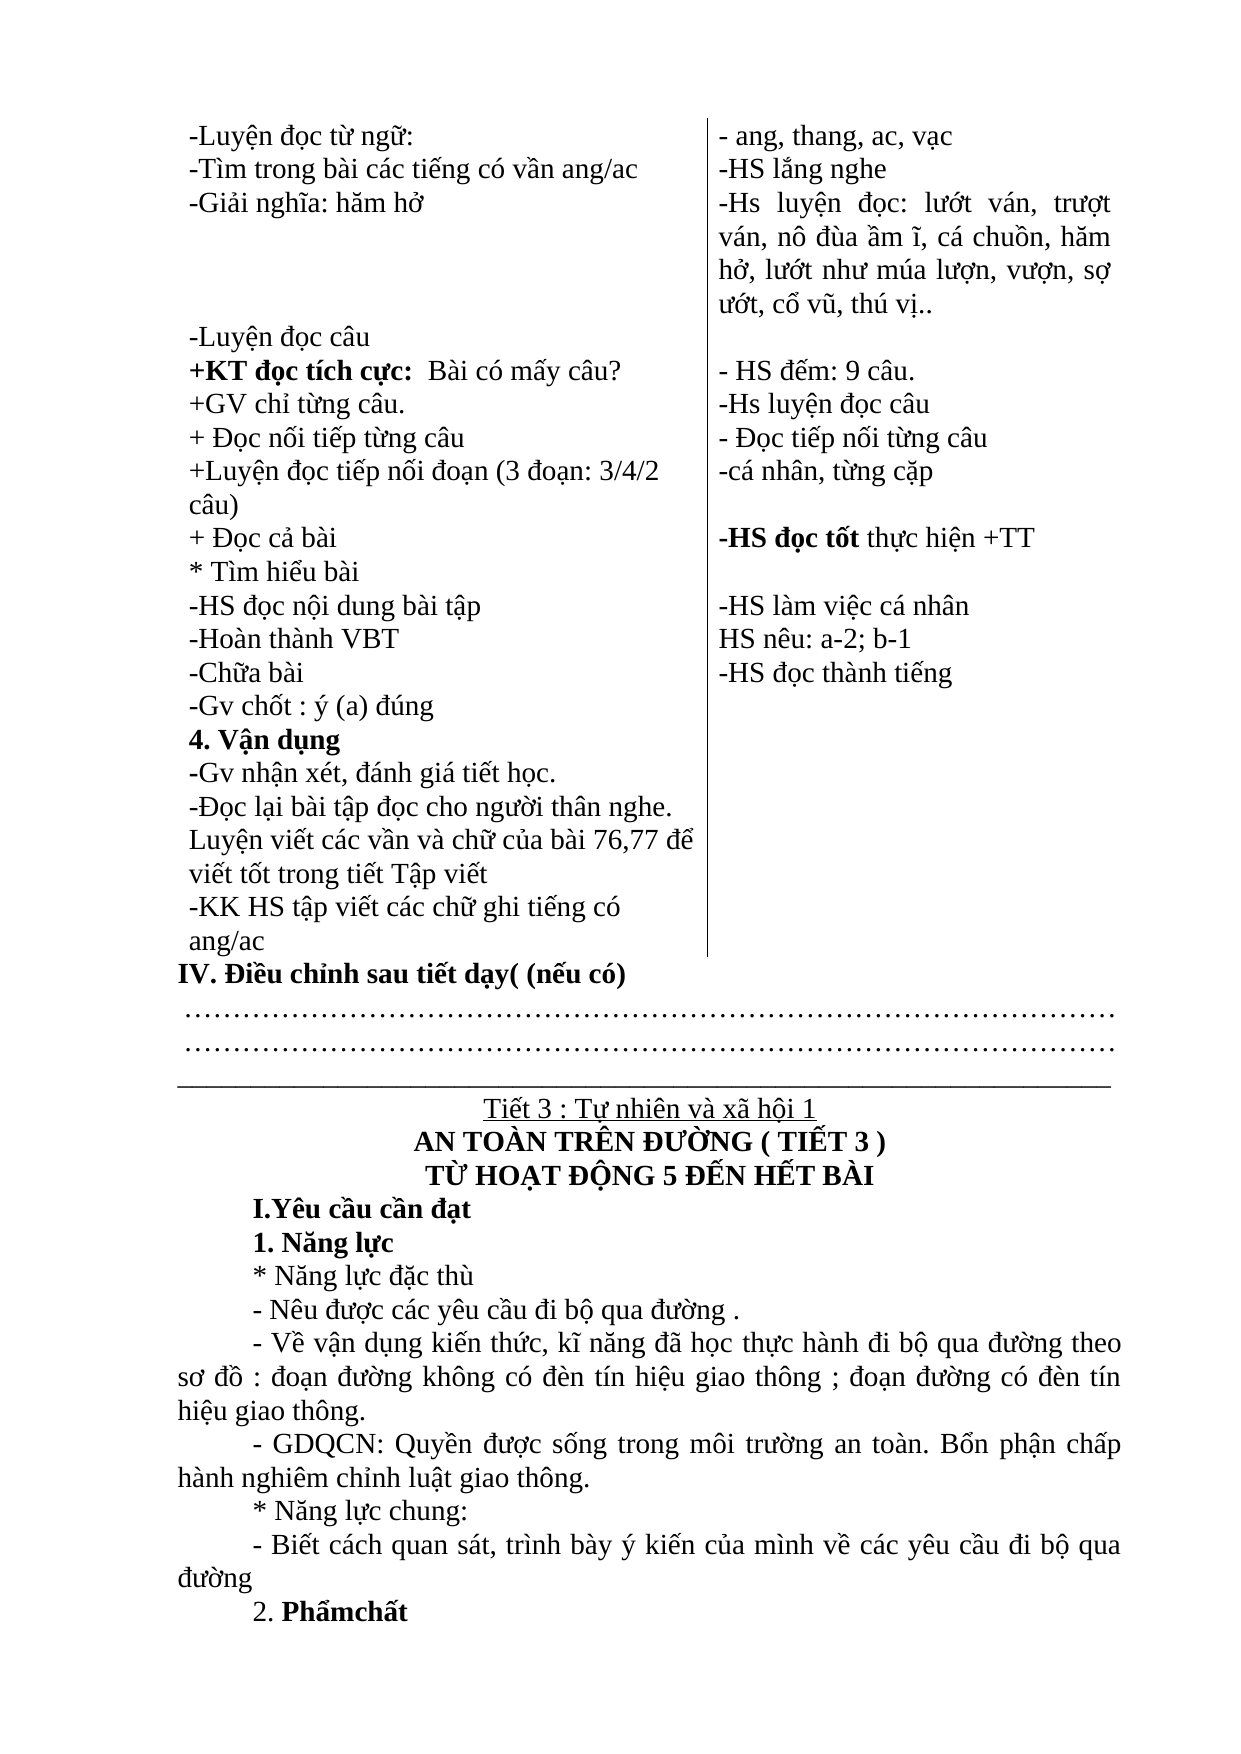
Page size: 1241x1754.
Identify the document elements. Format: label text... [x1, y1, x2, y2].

table_cell - HS đếm: 9 câu. -Hs luyện đọc câu - Đọc tiếp nối từng câu -cá nhân, từng cặp -HS đọc tốt thực hiện +TT -HS làm việc cá nhân HS nêu: a-2; b-1 -HS đọc thành tiếng [708, 319, 1122, 957]
text - Nêu được các yêu cầu đi bộ qua đường . [177, 1292, 1122, 1326]
text I.Yêu cầu cần đạt [177, 1191, 1122, 1225]
text * Năng lực đặc thù [177, 1258, 1122, 1292]
text ________________________________________________________________ [177, 1057, 1122, 1091]
text 2. Phẩmchất [177, 1594, 1122, 1627]
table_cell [708, 118, 1122, 319]
text ………………………………………………………………………………………………………………………………………………………………………… [177, 990, 1122, 1057]
text IV. Điều chỉnh sau tiết dạy( (nếu có) [177, 957, 1122, 990]
text - GDQCN: Quyền được sống trong môi trường an toàn. Bổn phận chấp hành nghiêm chỉnh luật giao thông. [177, 1426, 1122, 1493]
text AN TOÀN TRÊN ĐƯỜNG ( TIẾT 3 ) [177, 1124, 1122, 1158]
text Tiết 3 : Tự nhiên và xã hội 1 [177, 1091, 1122, 1124]
text 1. Năng lực [177, 1225, 1122, 1258]
table_cell -Luyện đọc câu +KT đọc tích cực: Bài có mấy câu? +GV chỉ từng câu. + Đọc nối tiếp từng câu +Luyện đọc tiếp nối đoạn (3 đoạn: 3/4/2 câu) + Đọc cả bài * Tìm hiểu bài -HS đọc nội dung bài tập -Hoàn thành VBT -Chữa bài -Gv chốt : ý (a) đúng 4. Vận dụng -Gv nhận xét, đánh giá tiết học. -Đọc lại bài tập đọc cho người thân nghe. Luyện viết các vần và chữ của bài 76,77 để viết tốt trong tiết Tập viết -KK HS tập viết các chữ ghi tiếng có ang/ac [177, 319, 707, 957]
text - Về vận dụng kiến thức, kĩ năng đã học thực hành đi bộ qua đường theo sơ đồ : đoạn đường không có đèn tín hiệu giao thông ; đoạn đường có đèn tín hiệu giao thông. [177, 1326, 1122, 1426]
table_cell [177, 118, 707, 319]
text - Biết cách quan sát, trình bày ý kiến của mình về các yêu cầu đi bộ qua đường [177, 1527, 1122, 1594]
text * Năng lực chung: [177, 1493, 1122, 1527]
text TỪ HOẠT ĐỘNG 5 ĐẾN HẾT BÀI [177, 1158, 1122, 1191]
